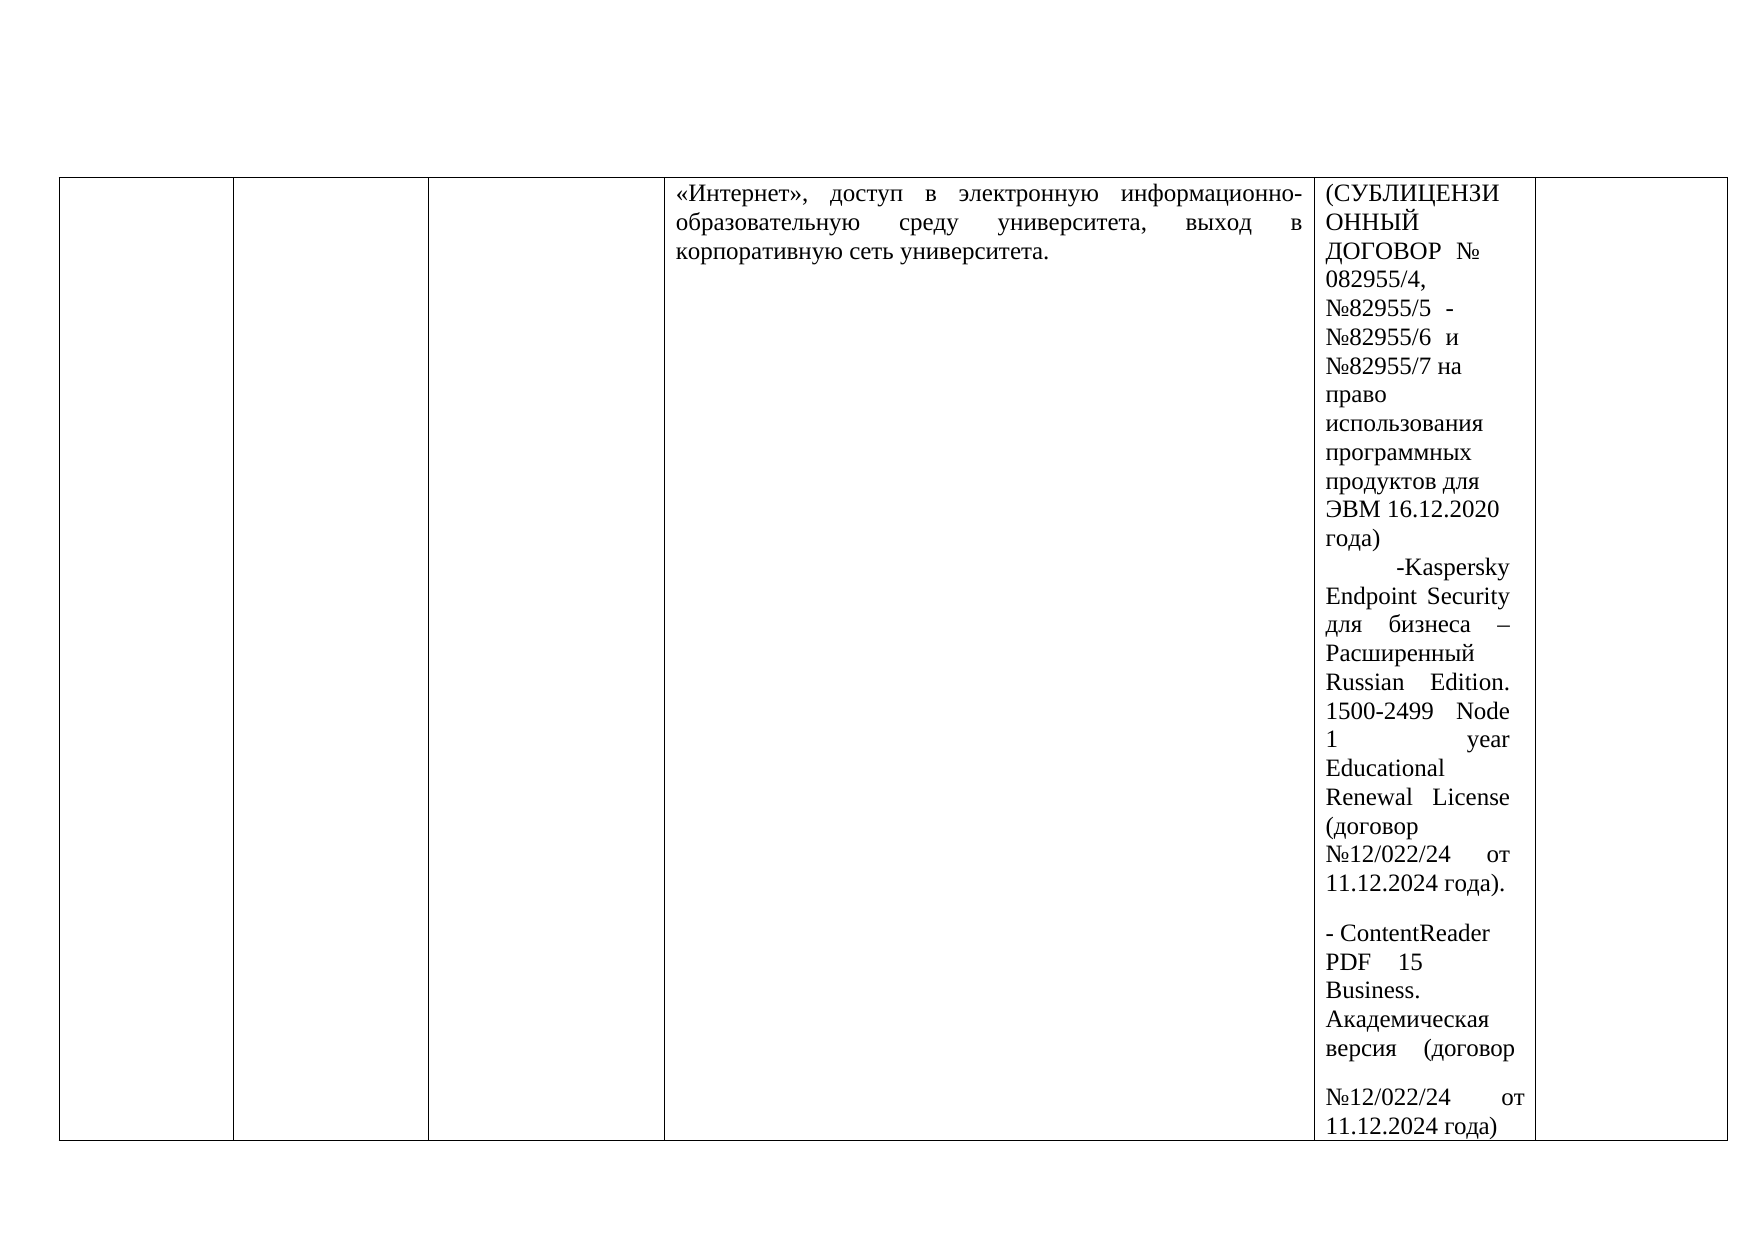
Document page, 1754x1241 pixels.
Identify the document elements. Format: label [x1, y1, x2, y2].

table_cell [234, 178, 428, 1140]
table_cell [1315, 178, 1535, 1140]
table_cell [429, 178, 664, 1140]
table_cell [60, 178, 233, 1140]
table_cell [1536, 178, 1727, 1140]
table_cell [665, 178, 1314, 1140]
